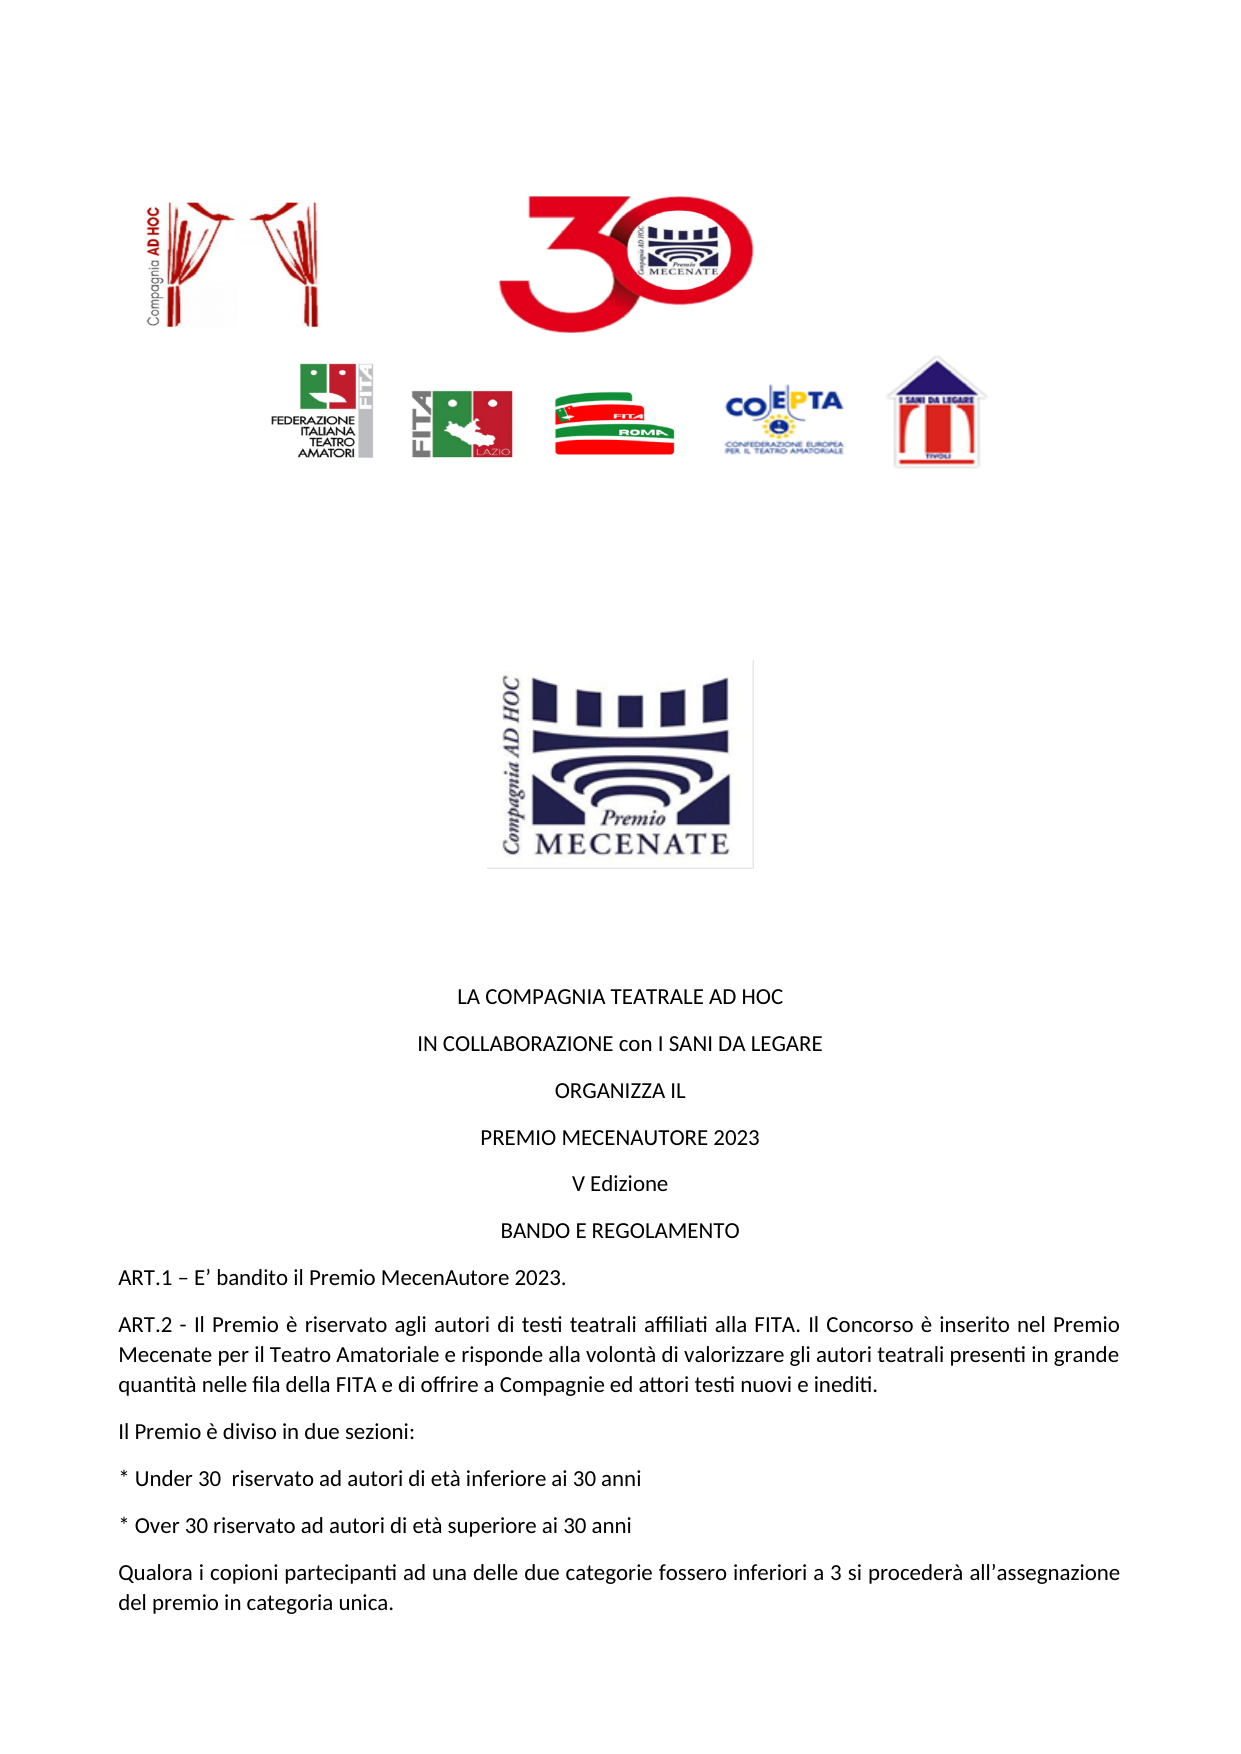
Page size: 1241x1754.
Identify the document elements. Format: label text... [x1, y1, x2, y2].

text V Edizione [118, 1169, 1122, 1198]
text * Under 30 riservato ad autori di età inferiore ai 30 anni [118, 1464, 1122, 1492]
text Qualora i copioni partecipanti ad una delle due categorie fossero inferiori a 3 si procederà all’assegnazione del premio in categoria unica. [118, 1558, 1122, 1616]
text IN COLLABORAZIONE con I SANI DA LEGARE [118, 1029, 1122, 1057]
text ORGANIZZA IL [118, 1076, 1122, 1104]
text LA COMPAGNIA TEATRALE AD HOC [118, 982, 1122, 1010]
text BANDO E REGOLAMENTO [118, 1216, 1122, 1244]
picture [486, 660, 754, 870]
text ART.1 – E’ bandito il Premio MecenAutore 2023. [118, 1263, 1122, 1291]
picture [118, 147, 1156, 595]
text Il Premio è diviso in due sezioni: [118, 1417, 1122, 1446]
text * Over 30 riservato ad autori di età superiore ai 30 anni [118, 1511, 1122, 1539]
text PREMIO MECENAUTORE 2023 [118, 1123, 1122, 1151]
text ART.2 - Il Premio è riservato agli autori di testi teatrali affiliati alla FITA. Il Concorso è inserito nel Premio Mecenate per il Teatro Amatoriale e risponde alla volontà di valorizzare gli autori teatrali presenti in grande quantità nelle fila della FITA e di offrire a Compagnie ed attori testi nuovi e inediti. [118, 1310, 1122, 1399]
